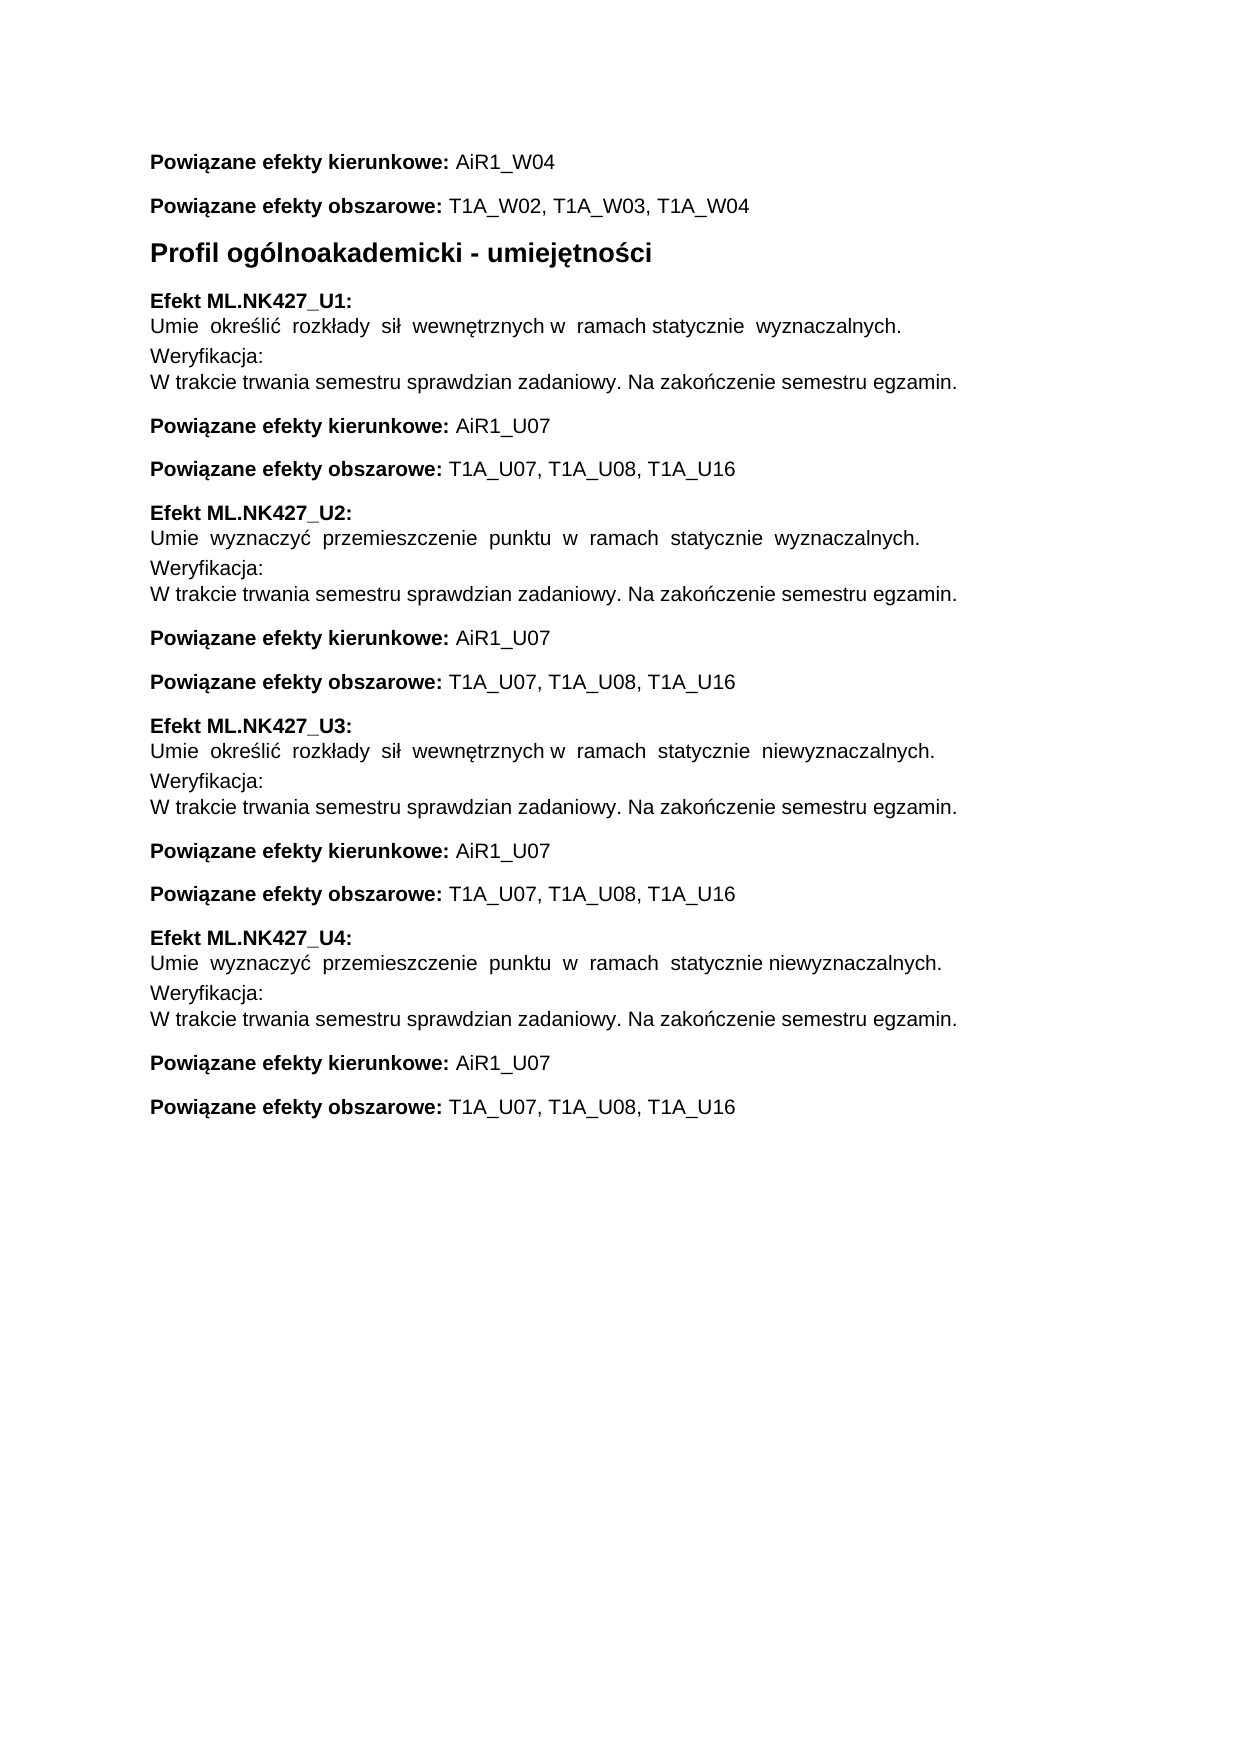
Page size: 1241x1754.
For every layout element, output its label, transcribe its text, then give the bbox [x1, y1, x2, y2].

text W trakcie trwania semestru sprawdzian zadaniowy. Na zakończenie semestru egzamin. [150, 1007, 1090, 1031]
text W trakcie trwania semestru sprawdzian zadaniowy. Na zakończenie semestru egzamin. [150, 795, 1090, 819]
text Efekt ML.NK427_U1: [150, 288, 1090, 312]
text Powiązane efekty kierunkowe: AiR1_U07 [150, 838, 1090, 862]
text Efekt ML.NK427_U3: [150, 713, 1090, 737]
text Powiązane efekty obszarowe: T1A_U07, T1A_U08, T1A_U16 [150, 670, 1090, 694]
text Powiązane efekty obszarowe: T1A_W02, T1A_W03, T1A_W04 [150, 194, 1090, 218]
text Weryfikacja: [150, 981, 1090, 1005]
text Efekt ML.NK427_U4: [150, 926, 1090, 950]
text Powiązane efekty obszarowe: T1A_U07, T1A_U08, T1A_U16 [150, 882, 1090, 906]
subtitle Profil ogólnoakademicki - umiejętności [150, 237, 1090, 269]
text W trakcie trwania semestru sprawdzian zadaniowy. Na zakończenie semestru egzamin. [150, 582, 1090, 606]
text Weryfikacja: [150, 556, 1090, 580]
text Efekt ML.NK427_U2: [150, 501, 1090, 525]
text Powiązane efekty kierunkowe: AiR1_U07 [150, 626, 1090, 650]
text Weryfikacja: [150, 769, 1090, 793]
text Powiązane efekty obszarowe: T1A_U07, T1A_U08, T1A_U16 [150, 1095, 1090, 1119]
text Umie określić rozkłady sił wewnętrznych w ramach statycznie niewyznaczalnych. [150, 738, 1090, 762]
text Powiązane efekty kierunkowe: AiR1_U07 [150, 413, 1090, 437]
text Umie wyznaczyć przemieszczenie punktu w ramach statycznie niewyznaczalnych. [150, 951, 1090, 975]
text Umie określić rozkłady sił wewnętrznych w ramach statycznie wyznaczalnych. [150, 313, 1090, 337]
text Powiązane efekty kierunkowe: AiR1_U07 [150, 1051, 1090, 1075]
text W trakcie trwania semestru sprawdzian zadaniowy. Na zakończenie semestru egzamin. [150, 370, 1090, 394]
text Powiązane efekty kierunkowe: AiR1_W04 [150, 150, 1090, 174]
text Umie wyznaczyć przemieszczenie punktu w ramach statycznie wyznaczalnych. [150, 526, 1090, 550]
text Powiązane efekty obszarowe: T1A_U07, T1A_U08, T1A_U16 [150, 457, 1090, 481]
text Weryfikacja: [150, 344, 1090, 368]
